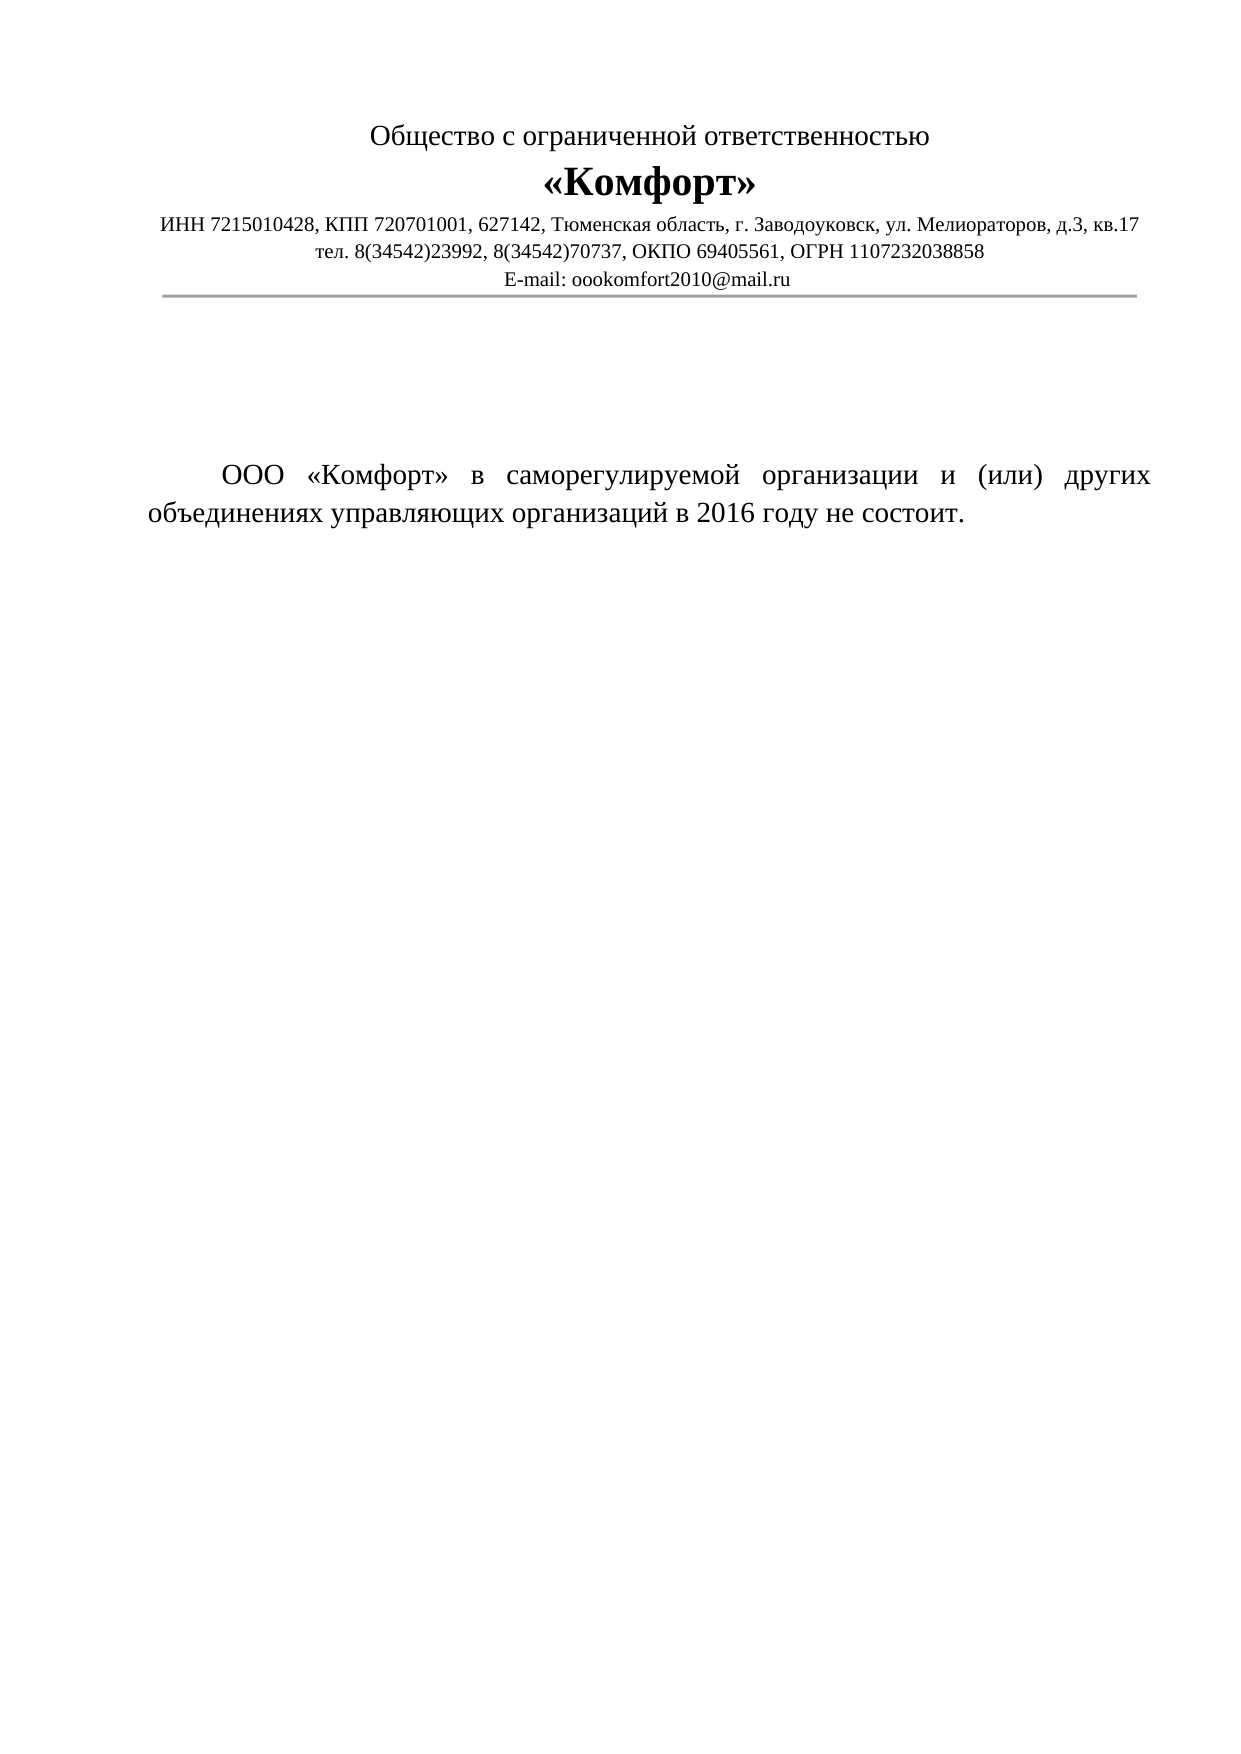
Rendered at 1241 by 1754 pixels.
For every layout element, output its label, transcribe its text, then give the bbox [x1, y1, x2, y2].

text Общество с ограниченной ответственностью [148, 118, 1152, 152]
text «Комфорт» [148, 157, 1152, 204]
text ООО «Комфорт» в саморегулируемой организации и (или) других объединениях управляющих организаций в 2016 году не состоит. [148, 457, 1152, 529]
text ИНН 7215010428, КПП 720701001, 627142, Тюменская область, г. Заводоуковск, ул. Мелиораторов, д.3, кв.17 тел. 8(34542)23992, 8(34542)70737, ОКПО 69405561, ОГРН 1107232038858 [148, 212, 1152, 263]
text E-mail: oookomfort2010@mail.ru [148, 267, 1152, 291]
